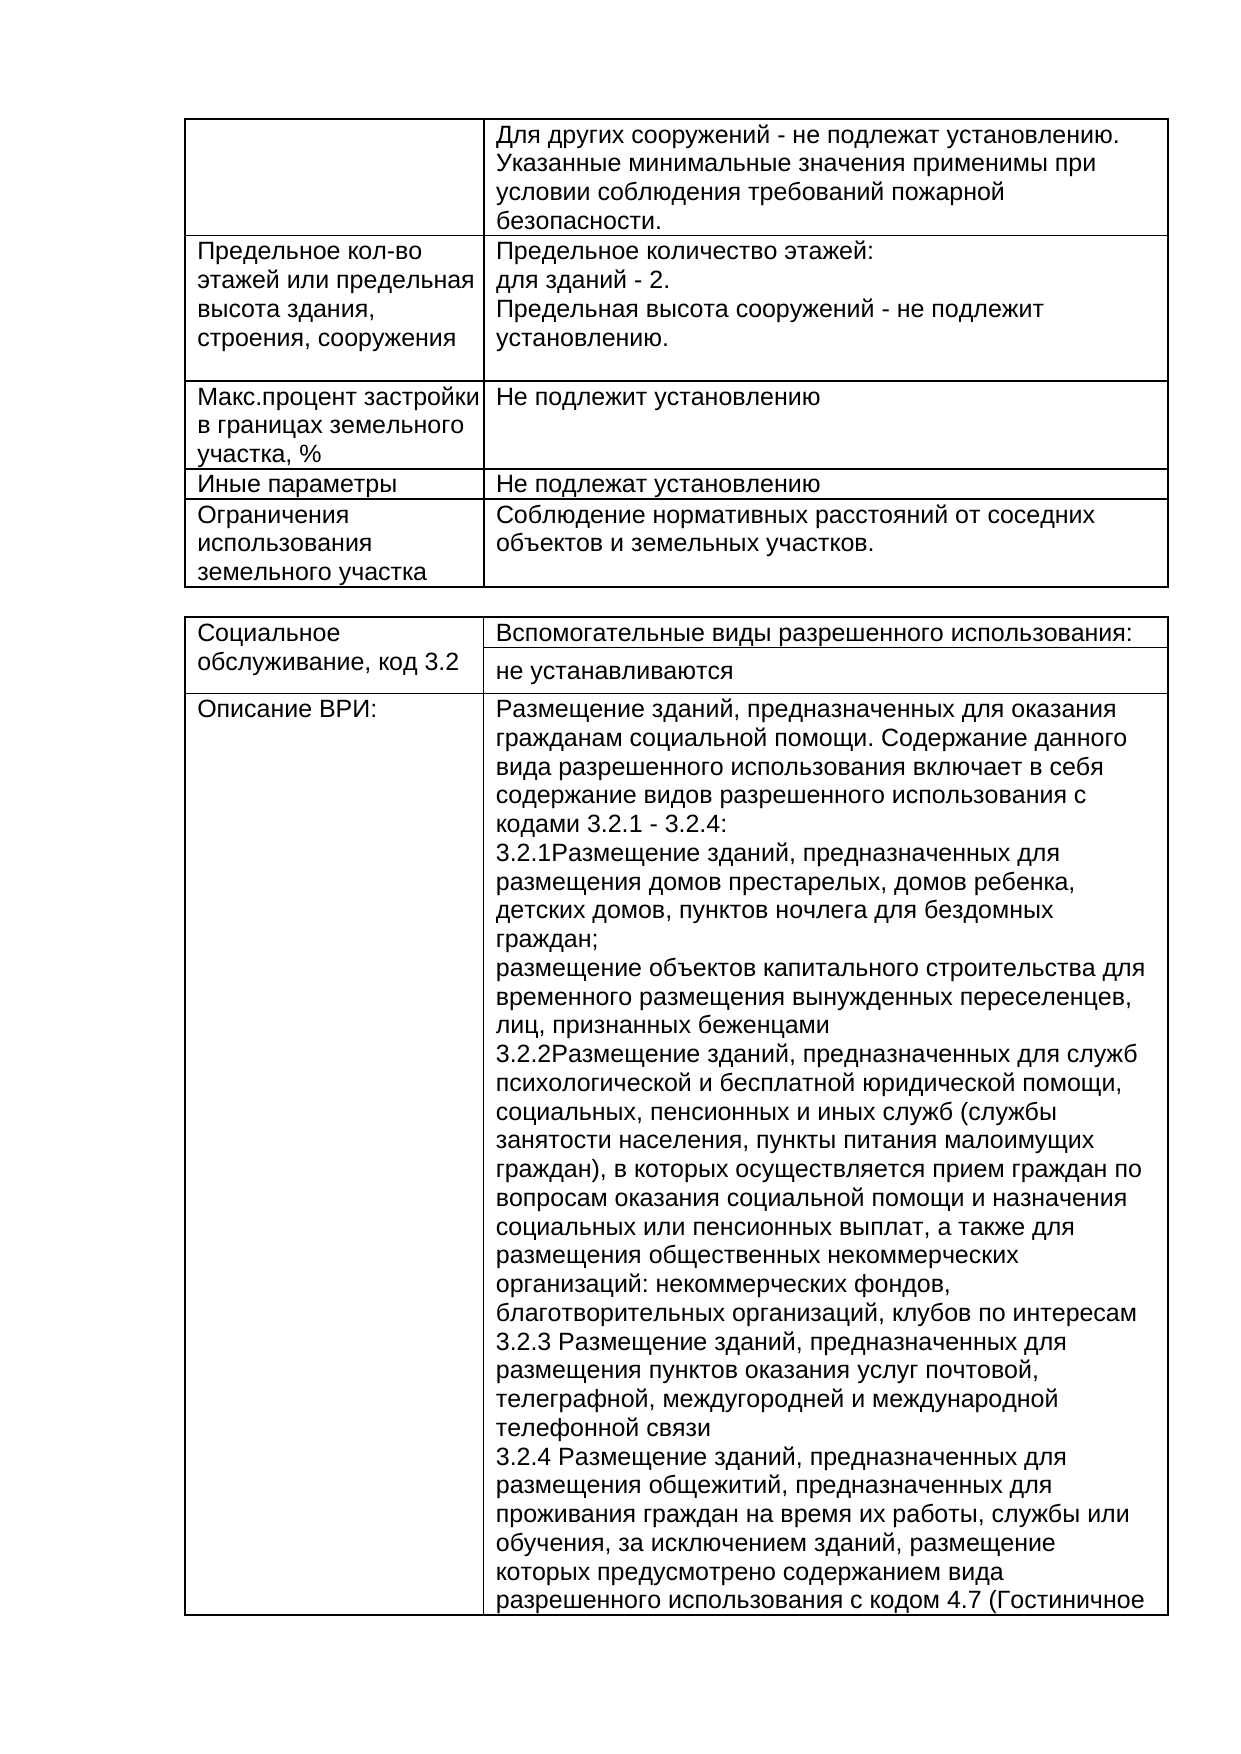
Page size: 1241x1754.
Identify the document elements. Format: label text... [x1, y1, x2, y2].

table_cell Предельное кол-во этажей или предельная высота здания, строения, сооружения [186, 236, 483, 380]
table_header Социальное обслуживание, код 3.2 [186, 618, 483, 692]
table_cell Иные параметры [186, 470, 483, 498]
table_cell не устанавливаются [484, 648, 1167, 692]
table_cell Описание ВРИ: [186, 694, 483, 1614]
table_cell Не подлежат установлению [485, 470, 1167, 498]
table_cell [186, 120, 483, 235]
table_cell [485, 120, 1167, 235]
table_cell Не подлежит установлению [485, 382, 1167, 468]
table_cell Предельное количество этажей: для зданий - 2. Предельная высота сооружений - не подлежит установлению. [485, 236, 1167, 380]
table_cell Соблюдение нормативных расстояний от соседних объектов и земельных участков. [485, 500, 1167, 586]
table_cell Ограничения использования земельного участка [186, 500, 483, 586]
table_header Вспомогательные виды разрешенного использования: [484, 618, 1167, 647]
table_cell Макс.процент застройки в границах земельного участка, % [186, 382, 483, 468]
